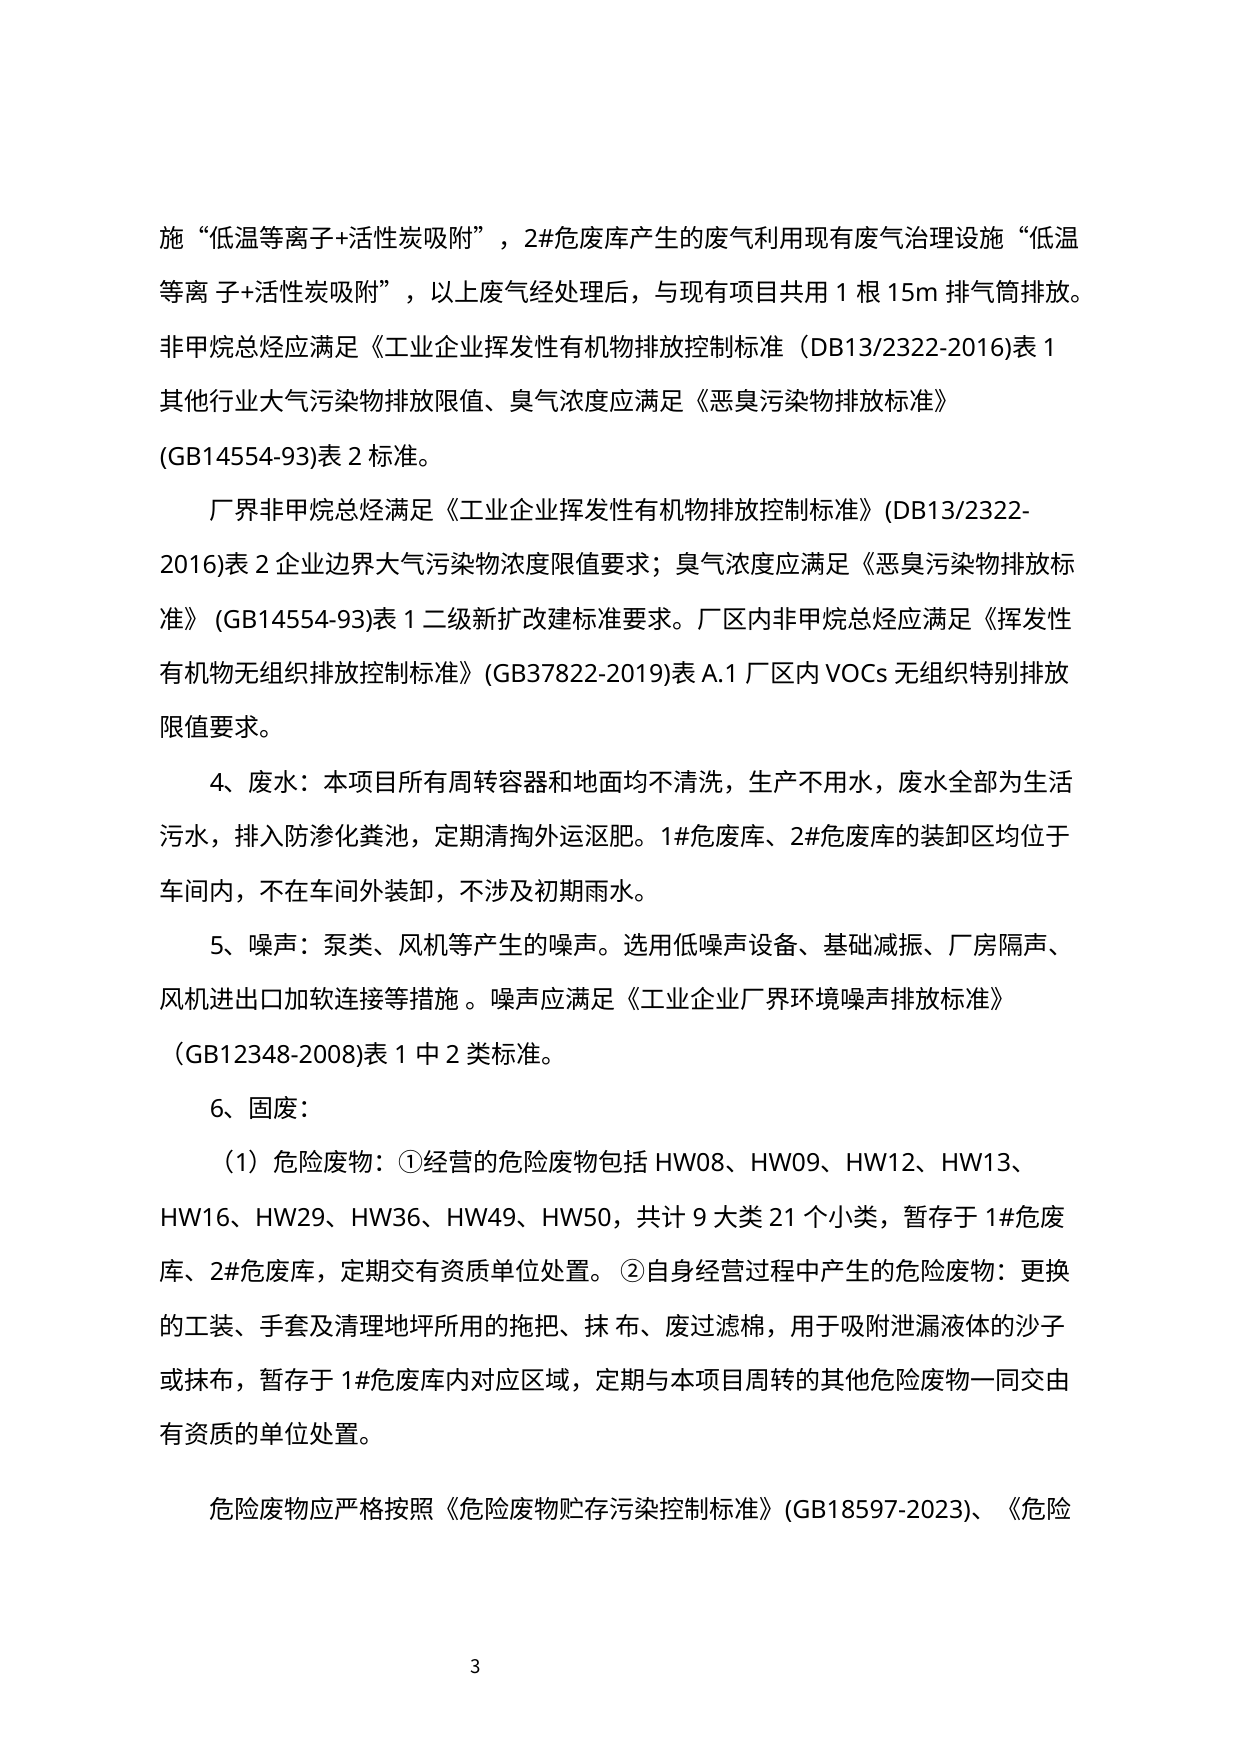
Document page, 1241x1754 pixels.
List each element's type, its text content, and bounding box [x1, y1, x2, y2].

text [159, 218, 1081, 472]
list （1）危险废物：①经营的危险废物包括 HW08、HW09、HW12、HW13、 HW16、HW29、HW36、HW49、HW50，共计 9 大类 21 个小类，暂存于 1#危废库、2#危废库，定期交有资质单位处置。 ②自身经营过程中产生的危险废物：更换的工装、手套及清理地坪所用的拖把、抹 布、废过滤棉，用于吸附泄漏液体的沙子或抹布，暂存于 1#危废库内对应区域，定期与本项目周转的其他危险废物一同交由有资质的单位处置。 [159, 1143, 1081, 1451]
text 5、噪声：泵类、风机等产生的噪声。选用低噪声设备、基础减振、厂房隔声、风机进出口加软连接等措施 。噪声应满足《工业企业厂界环境噪声排放标准》 （GB12348-2008)表 1 中 2 类标准。 [159, 925, 1081, 1070]
list 4、废水：本项目所有周转容器和地面均不清洗，生产不用水，废水全部为生活污水，排入防渗化粪池，定期清掏外运沤肥。1#危废库、2#危废库的装卸区均位于车间内，不在车间外装卸，不涉及初期雨水。 [159, 762, 1081, 907]
text 厂界非甲烷总烃满足《工业企业挥发性有机物排放控制标准》(DB13/2322-2016)表 2 企业边界大气污染物浓度限值要求；臭气浓度应满足《恶臭污染物排放标准》 (GB14554-93)表1二级新扩改建标准要求。厂区内非甲烷总烃应满足《挥发性有机物无组织排放控制标准》(GB37822-2019)表 A.1 厂区内 VOCs 无组织特别排放限值要求。 [159, 490, 1081, 744]
text 6、固废： [159, 1088, 1081, 1125]
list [159, 1490, 1081, 1526]
